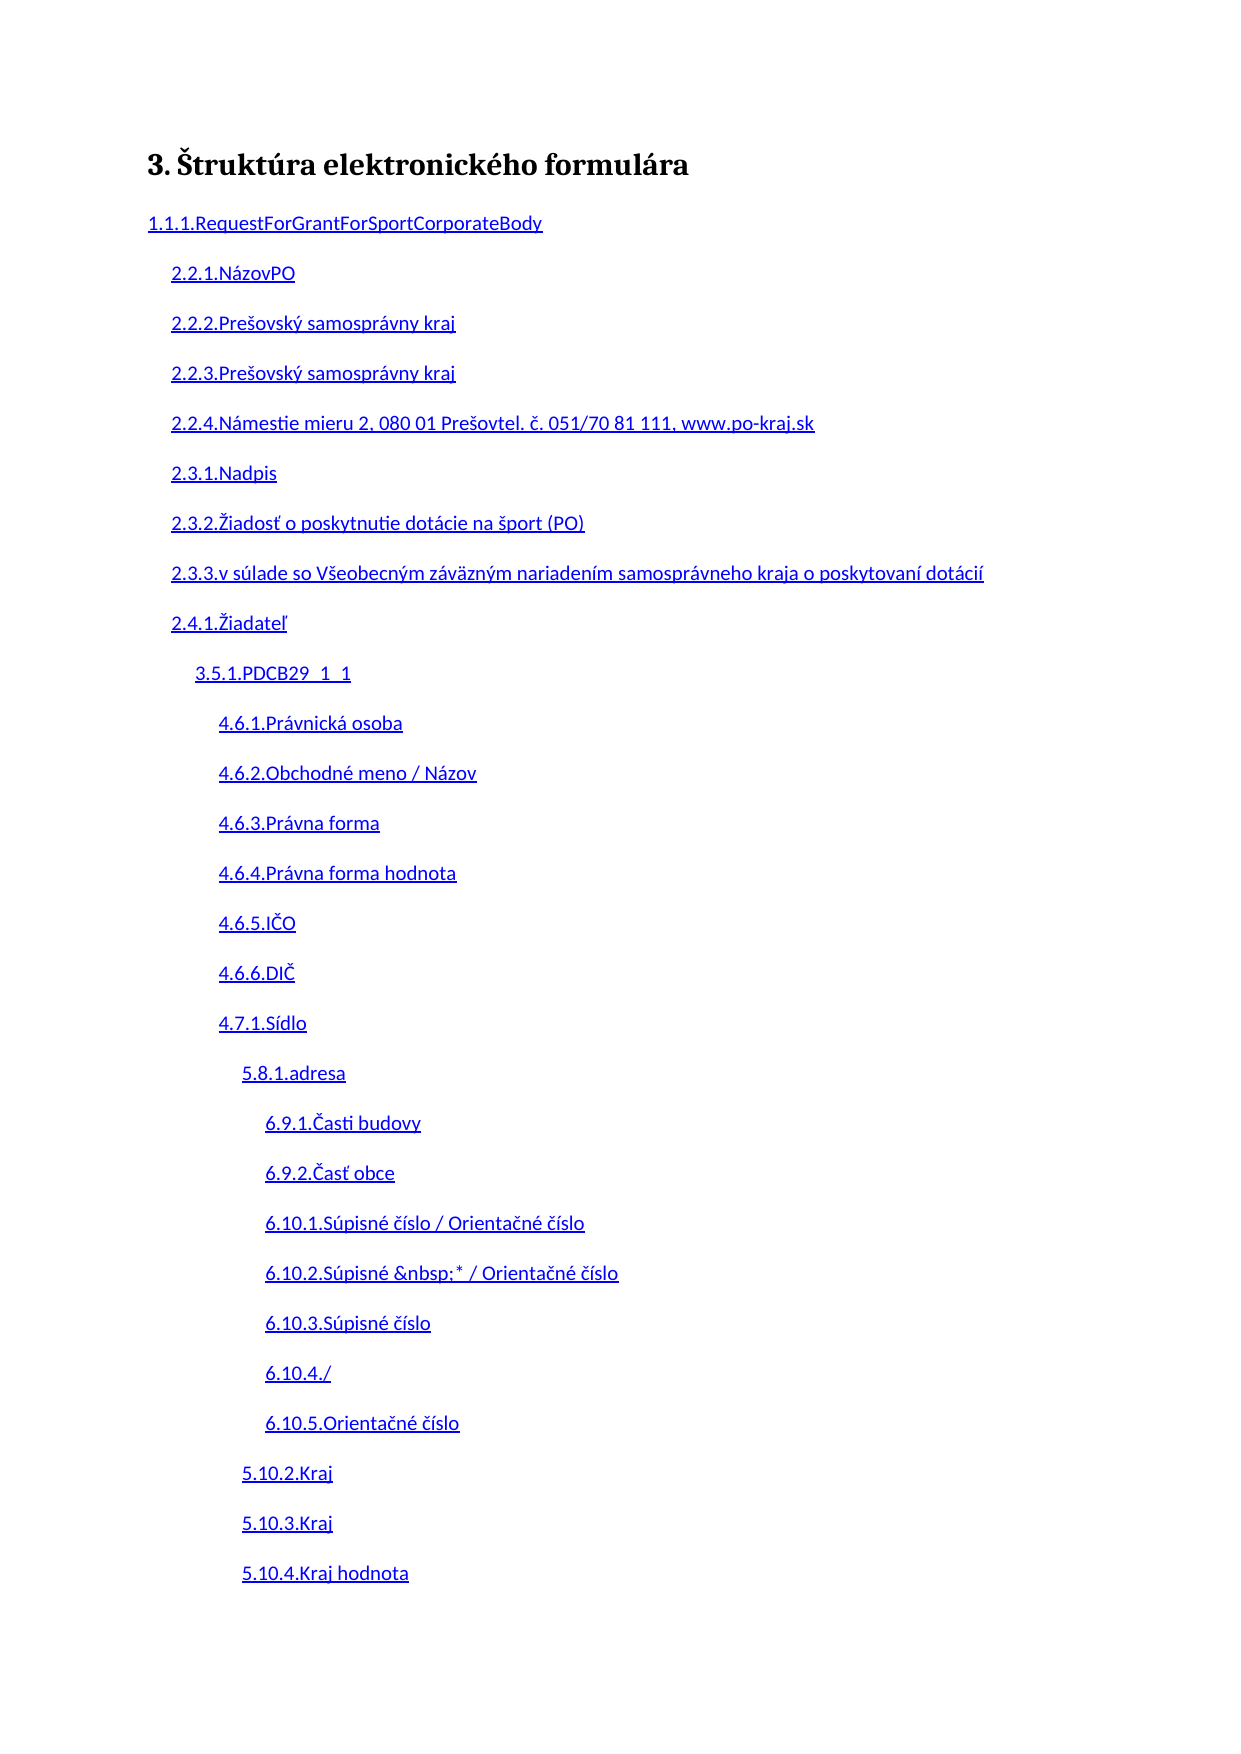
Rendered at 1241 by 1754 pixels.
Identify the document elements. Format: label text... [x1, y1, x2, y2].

text 5.10.3.Kraj [148, 1510, 1093, 1535]
text 6.10.4./ [148, 1360, 1093, 1385]
text 6.10.1.Súpisné číslo / Orientačné číslo [148, 1210, 1093, 1235]
text 5.10.4.Kraj hodnota [148, 1560, 1093, 1585]
text 2.3.1.Nadpis [148, 460, 1093, 485]
text 4.6.1.Právnická osoba [148, 710, 1093, 735]
text 2.3.3.v súlade so Všeobecným záväzným nariadením samosprávneho kraja o poskytovaní dotácií [148, 560, 1093, 585]
text 2.2.3.Prešovský samosprávny kraj [148, 360, 1093, 385]
text 4.6.5.IČO [148, 910, 1093, 935]
text 5.8.1.adresa [148, 1060, 1093, 1085]
text 6.10.3.Súpisné číslo [148, 1310, 1093, 1335]
text 6.9.2.Časť obce [148, 1160, 1093, 1185]
text 4.7.1.Sídlo [148, 1010, 1093, 1035]
text 6.10.5.Orientačné číslo [148, 1410, 1093, 1435]
text 2.2.2.Prešovský samosprávny kraj [148, 310, 1093, 335]
text 2.3.2.Žiadosť o poskytnutie dotácie na šport (PO) [148, 510, 1093, 535]
text 5.10.2.Kraj [148, 1460, 1093, 1485]
text 6.10.2.Súpisné &nbsp;* / Orientačné číslo [148, 1260, 1093, 1285]
text 4.6.3.Právna forma [148, 810, 1093, 835]
text 2.2.4.Námestie mieru 2, 080 01 Prešovtel. č. 051/70 81 111, www.po-kraj.sk [148, 410, 1093, 435]
text 4.6.4.Právna forma hodnota [148, 860, 1093, 885]
text 1.1.1.RequestForGrantForSportCorporateBody [148, 210, 1093, 235]
text 4.6.2.Obchodné meno / Názov [148, 760, 1093, 785]
text 2.2.1.NázovPO [148, 260, 1093, 285]
subtitle 3. Štruktúra elektronického formulára [148, 148, 1093, 183]
text 2.4.1.Žiadateľ [148, 610, 1093, 635]
text 4.6.6.DIČ [148, 960, 1093, 985]
text 6.9.1.Časti budovy [148, 1110, 1093, 1135]
text 3.5.1.PDCB29_1_1 [148, 660, 1093, 685]
